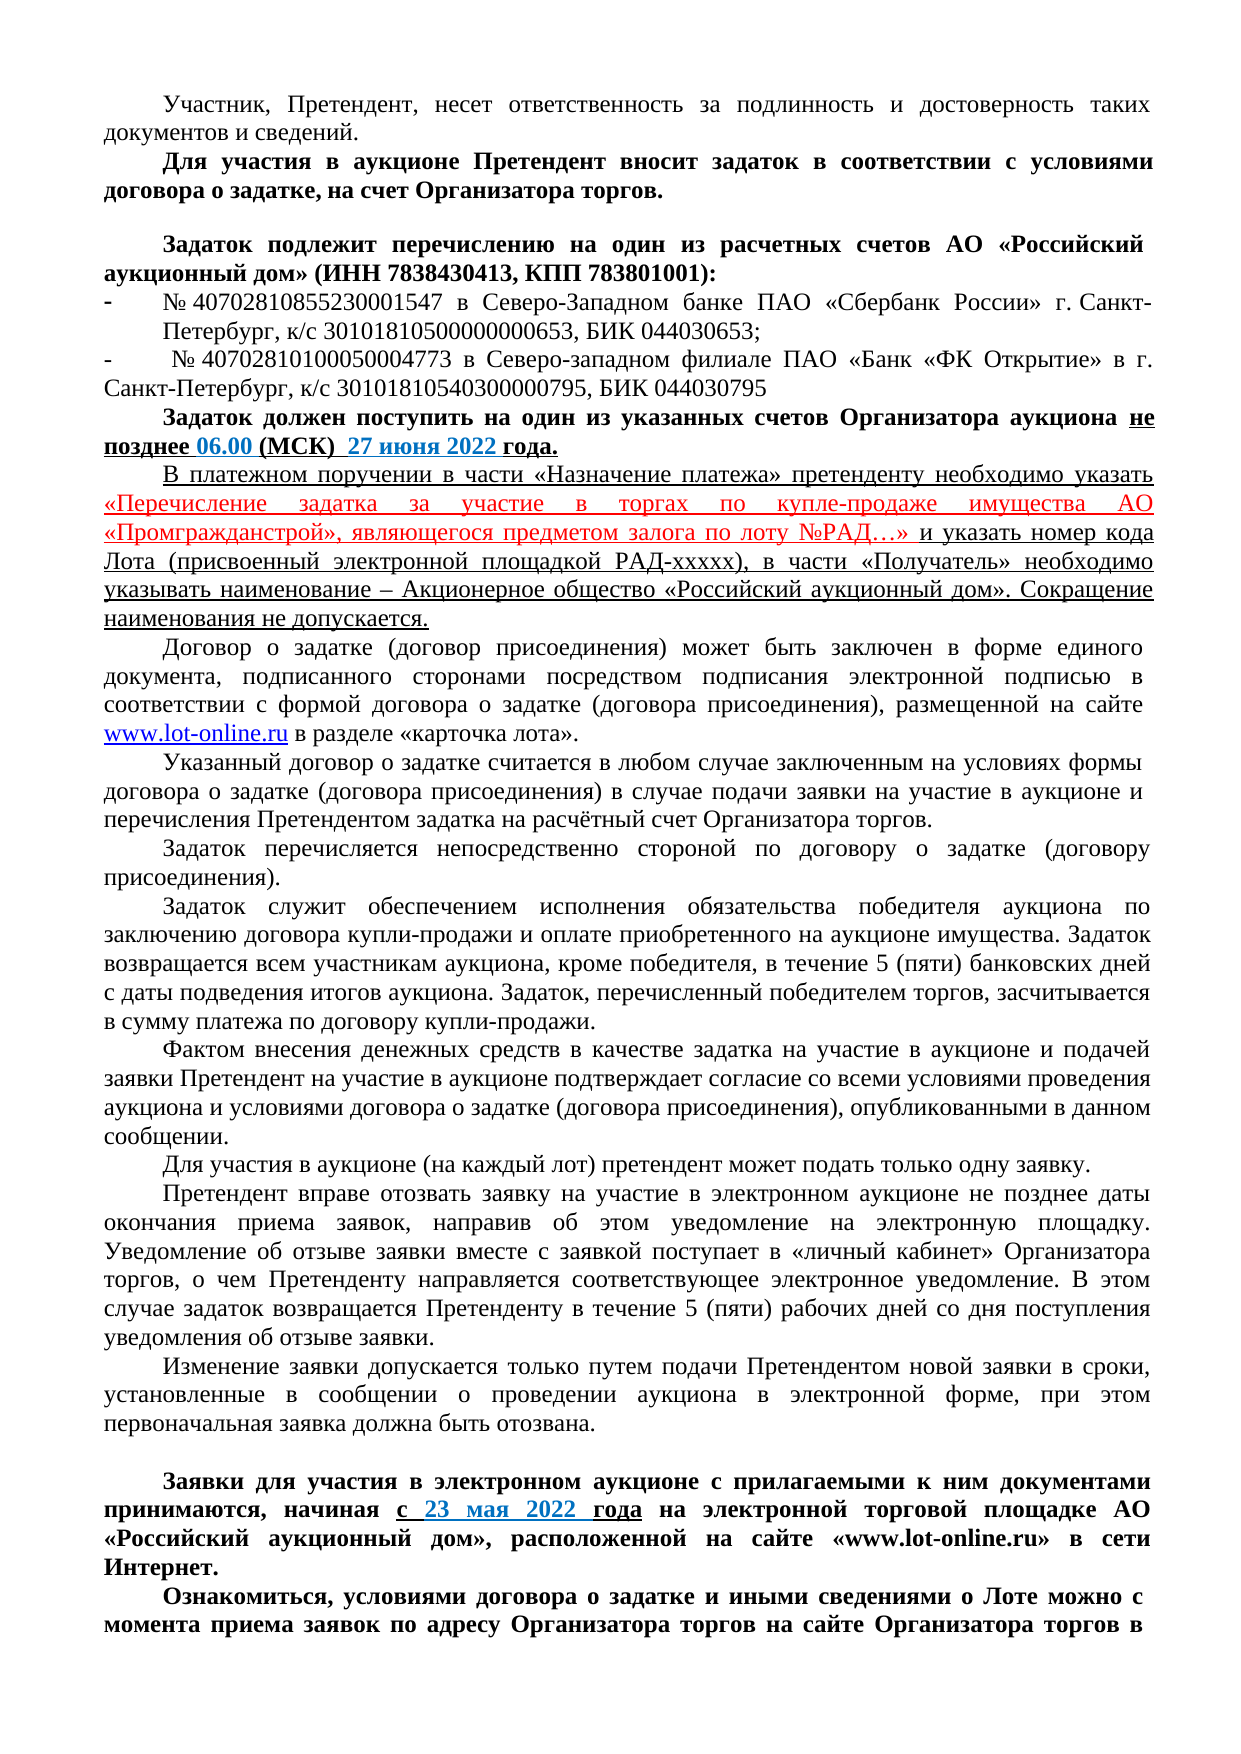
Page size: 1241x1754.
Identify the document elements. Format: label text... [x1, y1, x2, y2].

text В платежном поручении в части «Назначение платежа» претенденту необходимо указать «Перечисление задатка за участие в торгах по купле-продаже имущества АО «Промгражданстрой», являющегося предметом залога по лоту №РАД…» и указать номер кода Лота (присвоенный электронной площадкой РАД-ххххх), в части «Получатель» необходимо указывать наименование – Акционерное общество «Российский аукционный дом». Сокращение наименования не допускается. [103, 459, 1154, 513]
text Для участия в аукционе (на каждый лот) претендент может подать только одну заявку. [103, 1149, 1152, 1178]
text Изменение заявки допускается только путем подачи Претендентом новой заявки в сроки, установленные в сообщении о проведении аукциона в электронной форме, при этом первоначальная заявка должна быть отозвана. [103, 1351, 1152, 1437]
text Задаток должен поступить на один из указанных счетов Организатора аукциона не позднее 06.00 (МСК) 27 июня 2022 года. [103, 402, 1154, 459]
text Задаток подлежит перечислению на один из расчетных счетов АО «Российский аукционный дом» (ИНН 7838430413, КПП 783801001): [103, 229, 1145, 287]
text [103, 1581, 1144, 1638]
text Задаток служит обеспечением исполнения обязательства победителя аукциона по заключению договора купли-продажи и оплате приобретенного на аукционе имущества. Задаток возвращается всем участникам аукциона, кроме победителя, в течение 5 (пяти) банковских дней с даты подведения итогов аукциона. Задаток, перечисленный победителем торгов, засчитывается в сумму платежа по договору купли-продажи. [103, 891, 1152, 1034]
text Задаток перечисляется непосредственно стороной по договору о задатке (договору присоединения). [103, 833, 1152, 891]
text Для участия в аукционе Претендент вносит задаток в соответствии с условиями договора о задатке, на счет Организатора торгов. [103, 146, 1154, 204]
text - № 40702810100050004773 в Северо-западном филиале ПАО «Банк «ФК Открытие» в г. Санкт-Петербург, к/с 30101810540300000795, БИК 044030795 [103, 344, 1154, 402]
text В платежном поручении в части «Назначение платежа» претенденту необходимо указать «Перечисление задатка за участие в торгах по купле-продаже имущества АО «Промгражданстрой», являющегося предметом залога по лоту №РАД…» и указать номер кода Лота (присвоенный электронной площадкой РАД-ххххх), в части «Получатель» необходимо указывать наименование – Акционерное общество «Российский аукционный дом». Сокращение наименования не допускается. [103, 601, 1154, 632]
text В платежном поручении в части «Назначение платежа» претенденту необходимо указать «Перечисление задатка за участие в торгах по купле-продаже имущества АО «Промгражданстрой», являющегося предметом залога по лоту №РАД…» и указать номер кода Лота (присвоенный электронной площадкой РАД-ххххх), в части «Получатель» необходимо указывать наименование – Акционерное общество «Российский аукционный дом». Сокращение наименования не допускается. [103, 543, 1154, 571]
text Договор о задатке (договор присоединения) может быть заключен в форме единого документа, подписанного сторонами посредством подписания электронной подписью в соответствии с формой договора о задатке (договора присоединения), размещенной на сайте www.lot-online.ru в разделе «карточка лота». [103, 632, 1144, 747]
list № 40702810855230001547 в Северо-Западном банке ПАО «Сбербанк России» г. Санкт-Петербург, к/с 30101810500000000653, БИК 044030653; [103, 287, 1152, 344]
text Претендент вправе отозвать заявку на участие в электронном аукционе не позднее даты окончания приема заявок, направив об этом уведомление на электронную площадку. Уведомление об отзыве заявки вместе с заявкой поступает в «личный кабинет» Организатора торгов, о чем Претенденту направляется соответствующее электронное уведомление. В этом случае задаток возвращается Претенденту в течение 5 (пяти) рабочих дней со дня поступления уведомления об отзыве заявки. [103, 1178, 1152, 1351]
text Указанный договор о задатке считается в любом случае заключенным на условиях формы договора о задатке (договора присоединения) в случае подачи заявки на участие в аукционе и перечисления Претендентом задатка на расчётный счет Организатора торгов. [103, 747, 1144, 833]
text В платежном поручении в части «Назначение платежа» претенденту необходимо указать «Перечисление задатка за участие в торгах по купле-продаже имущества АО «Промгражданстрой», являющегося предметом залога по лоту №РАД…» и указать номер кода Лота (присвоенный электронной площадкой РАД-ххххх), в части «Получатель» необходимо указывать наименование – Акционерное общество «Российский аукционный дом». Сокращение наименования не допускается. [103, 514, 1154, 542]
text Заявки для участия в электронном аукционе с прилагаемыми к ним документами принимаются, начиная с 23 мая 2022 года на электронной торговой площадке АО «Российский аукционный дом», расположенной на сайте «www.lot-online.ru» в сети Интернет. [103, 1466, 1152, 1581]
text Фактом внесения денежных средств в качестве задатка на участие в аукционе и подачей заявки Претендент на участие в аукционе подтверждает согласие со всеми условиями проведения аукциона и условиями договора о задатке (договора присоединения), опубликованными в данном сообщении. [103, 1034, 1152, 1149]
text Участник, Претендент, несет ответственность за подлинность и достоверность таких документов и сведений. [103, 89, 1152, 146]
text В платежном поручении в части «Назначение платежа» претенденту необходимо указать «Перечисление задатка за участие в торгах по купле-продаже имущества АО «Промгражданстрой», являющегося предметом залога по лоту №РАД…» и указать номер кода Лота (присвоенный электронной площадкой РАД-ххххх), в части «Получатель» необходимо указывать наименование – Акционерное общество «Российский аукционный дом». Сокращение наименования не допускается. [103, 572, 1154, 599]
